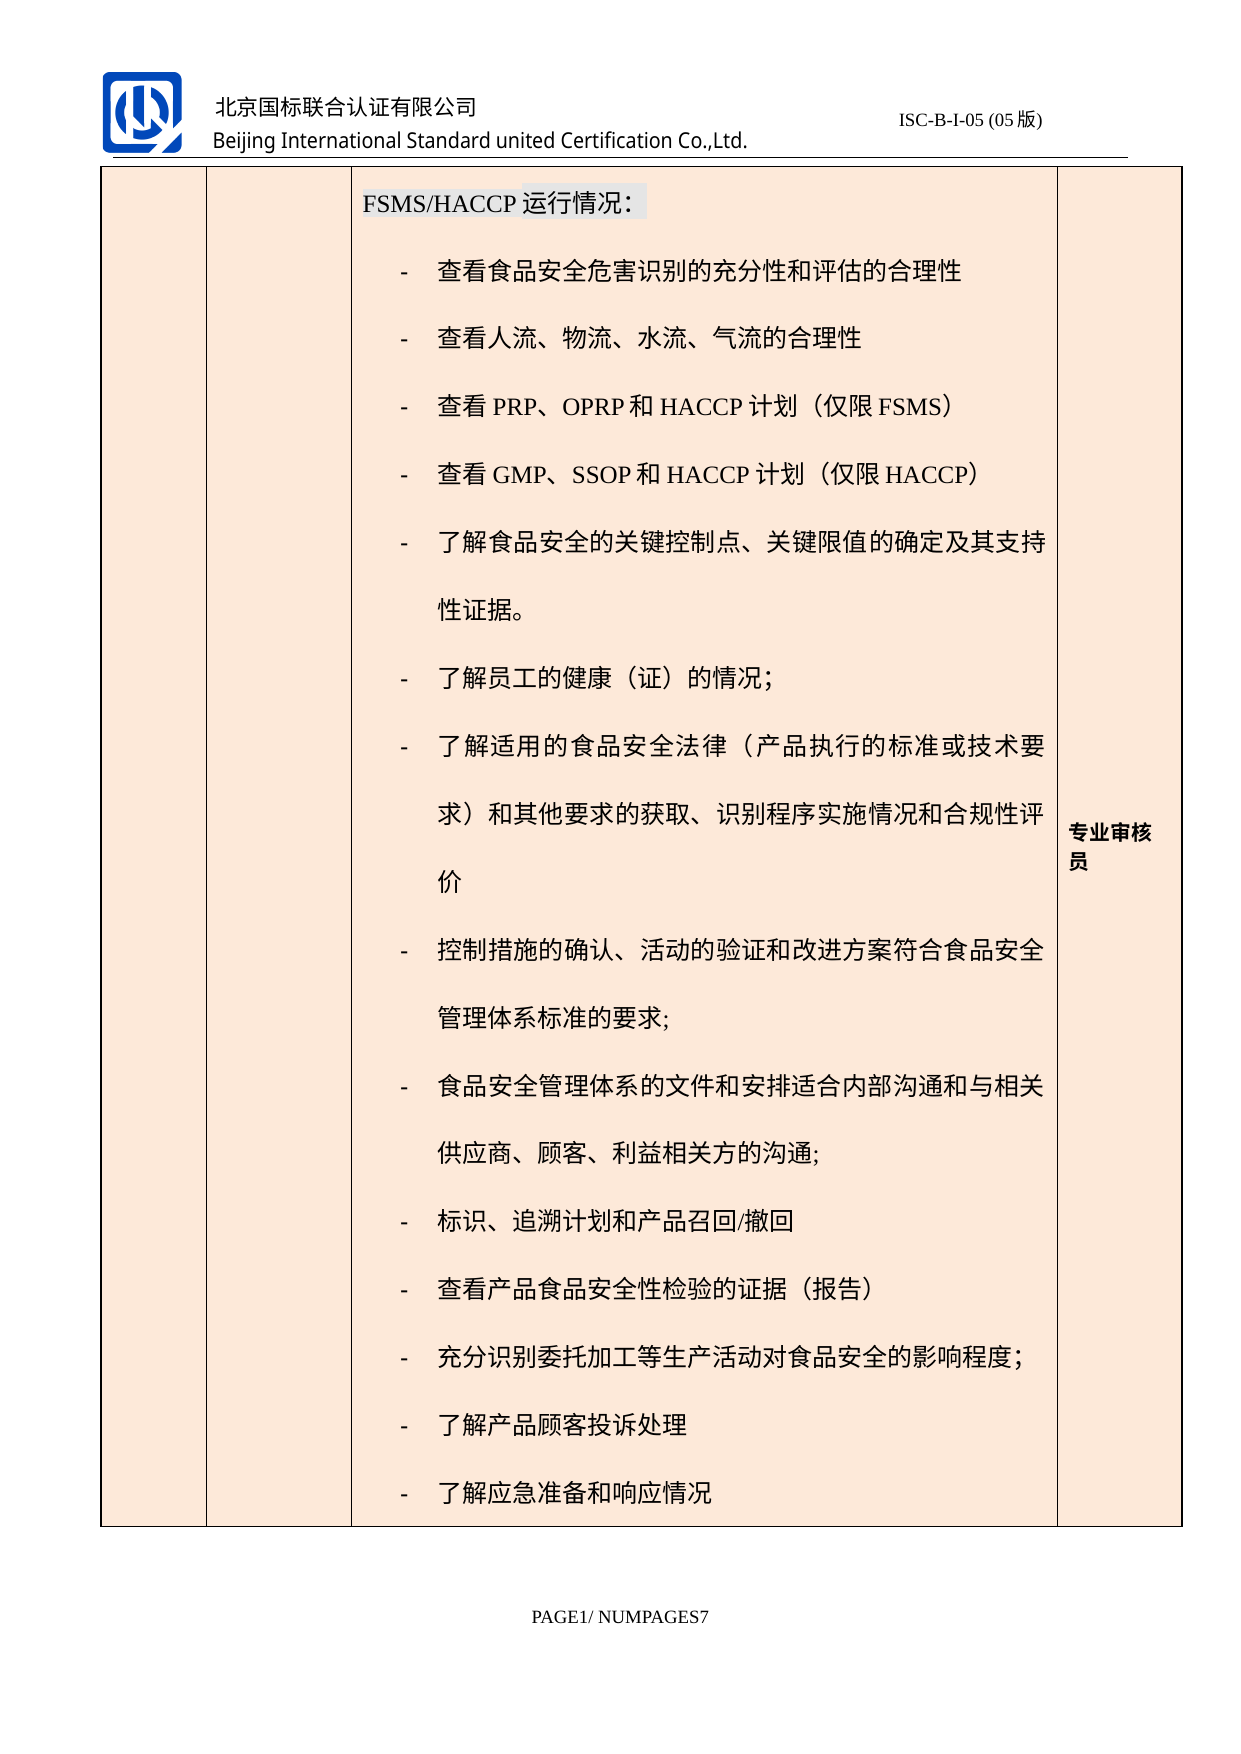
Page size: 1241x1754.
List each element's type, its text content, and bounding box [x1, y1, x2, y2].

picture [102, 72, 182, 153]
table_cell FSMS/HACCP运行情况： 查看食品安全危害识别的充分性和评估的合理性 查看人流、物流、水流、气流的合理性 查看PRP、OPRP和HACCP计划（仅限FSMS） 查看GMP、SSOP和HACCP计划（仅限HACCP） 了解食品安全的关键控制点、关键限值的确定及其支持性证据。 了解员工的健康（证）的情况； 了解适用的食品安全法律（产品执行的标准或技术要求）和其他要求的获取、识别程序实施情况和合规性评价 控制措施的确认、活动的验证和改进方案符合食品安全管理体系标准的要求; 食品安全管理体系的文件和安排适合内部沟通和与相关供应商、顾客、利益相关方的沟通; 标识、追溯计划和产品召回/撤回 查看产品食品安全性检验的证据（报告） 充分识别委托加工等生产活动对食品安全的影响程度； 了解产品顾客投诉处理 了解应急准备和响应情况 [352, 167, 1057, 1526]
table_cell 专业审核员 [1058, 167, 1181, 1526]
table_cell [207, 167, 351, 1526]
table_cell [102, 167, 206, 1526]
